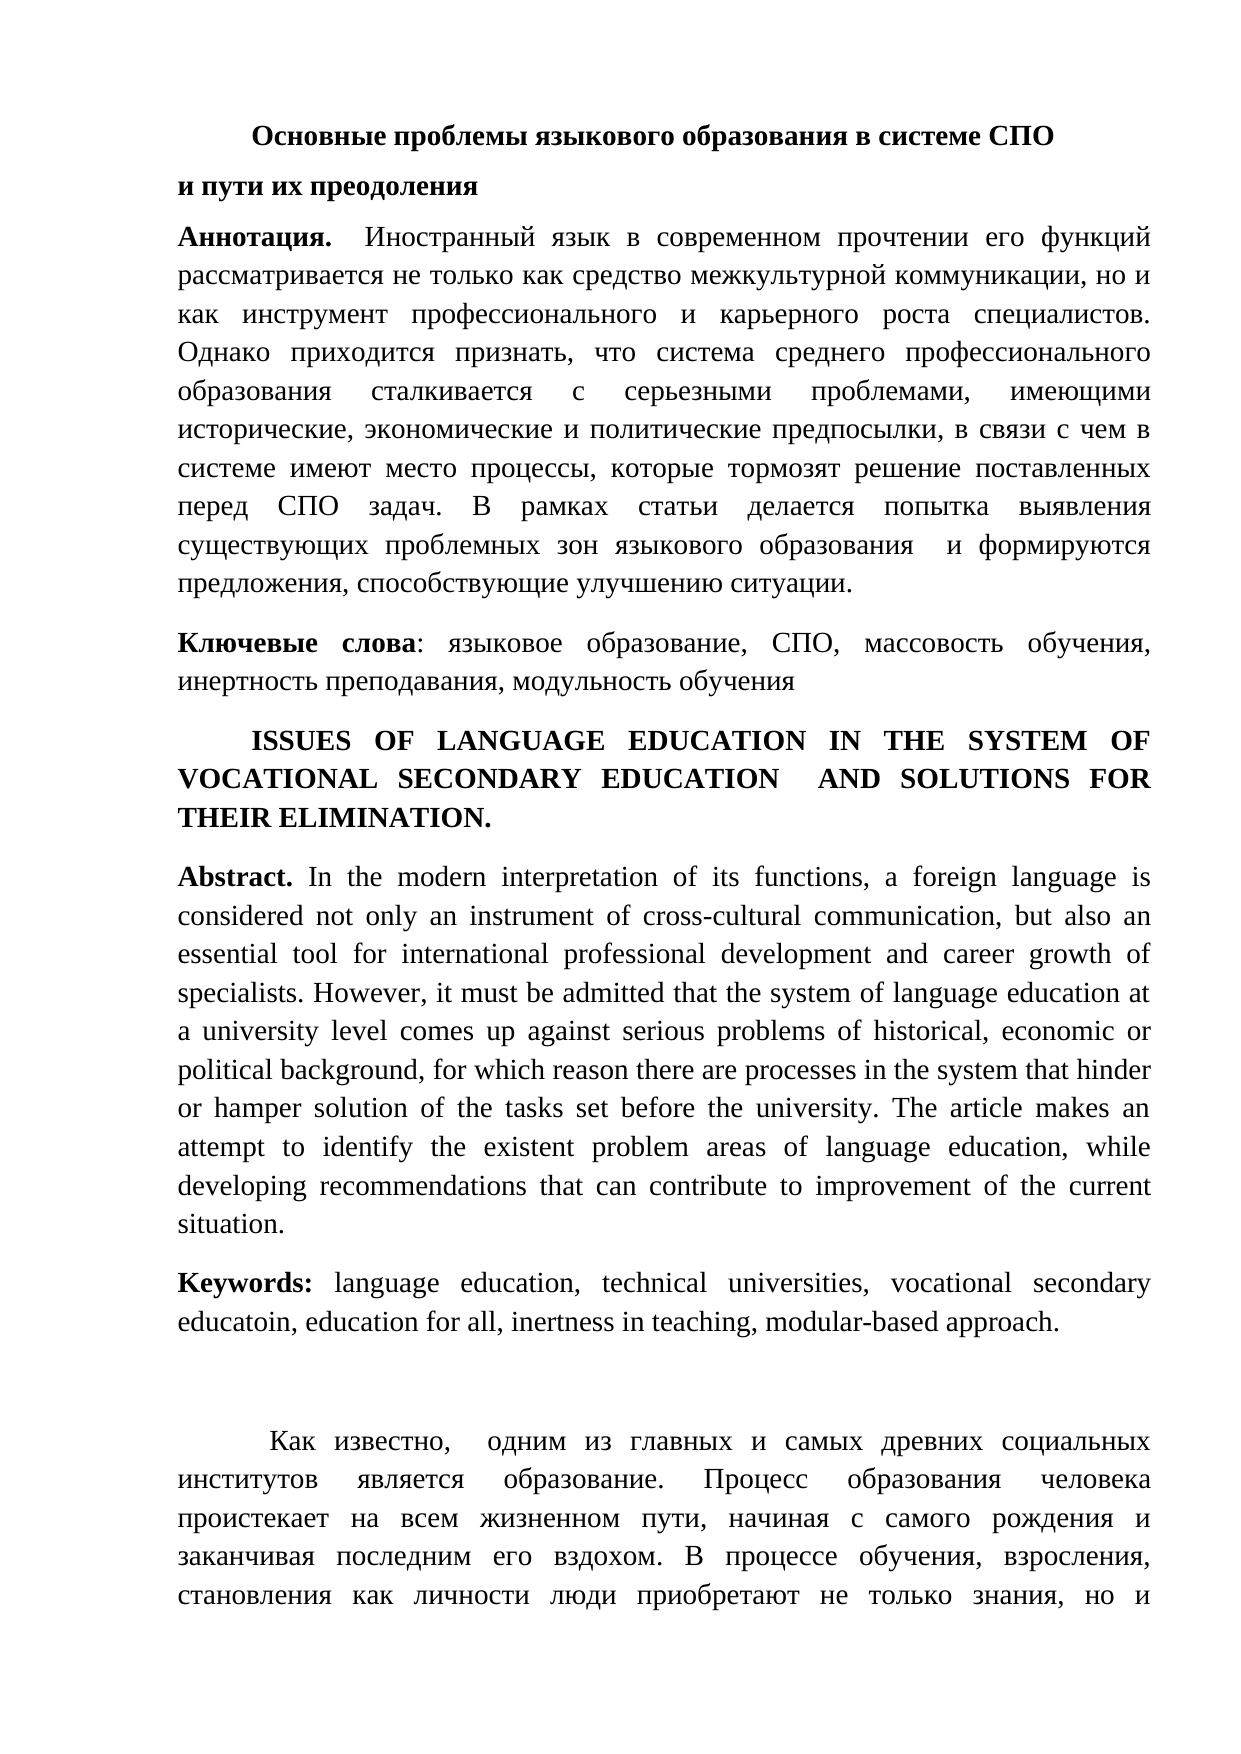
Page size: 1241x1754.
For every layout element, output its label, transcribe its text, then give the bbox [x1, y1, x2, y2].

text ISSUES OF LANGUAGE EDUCATION IN THE SYSTEM OF VOCATIONAL SECONDARY EDUCATION AND SOLUTIONS FOR THEIR ELIMINATION. [177, 723, 1152, 833]
text и пути их преодоления [177, 168, 1152, 202]
text Keywords: language education, technical universities, vocational secondary educatoin, education for all, inertness in teaching, modular-based approach. [177, 1266, 1152, 1338]
text Аннотация. Иностранный язык в современном прочтении его функций рассматривается не только как средство межкультурной коммуникации, но и как инструмент профессионального и карьерного роста специалистов. Однако приходится признать, что система среднего профессионального образования сталкивается с серьезными проблемами, имеющими исторические, экономические и политические предпосылки, в связи с чем в системе имеют место процессы, которые тормозят решение поставленных перед СПО задач. В рамках статьи делается попытка выявления существующих проблемных зон языкового образования и формируются предложения, способствующие улучшению ситуации. [177, 219, 1152, 599]
text Ключевые слова: языковое образование, СПО, массовость обучения, инертность преподавания, модульность обучения [177, 625, 1152, 697]
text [177, 1423, 1152, 1611]
text Abstract. In the modern interpretation of its functions, a foreign language is considered not only an instrument of cross-cultural communication, but also an essential tool for international professional development and career growth of specialists. However, it must be admitted that the system of language education at a university level comes up against serious problems of historical, economic or political background, for which reason there are processes in the system that hinder or hamper solution of the tasks set before the university. The article makes an attempt to identify the existent problem areas of language education, while developing recommendations that can contribute to improvement of the current situation. [177, 859, 1152, 1240]
text Основные проблемы языкового образования в системе СПО [177, 118, 1152, 152]
